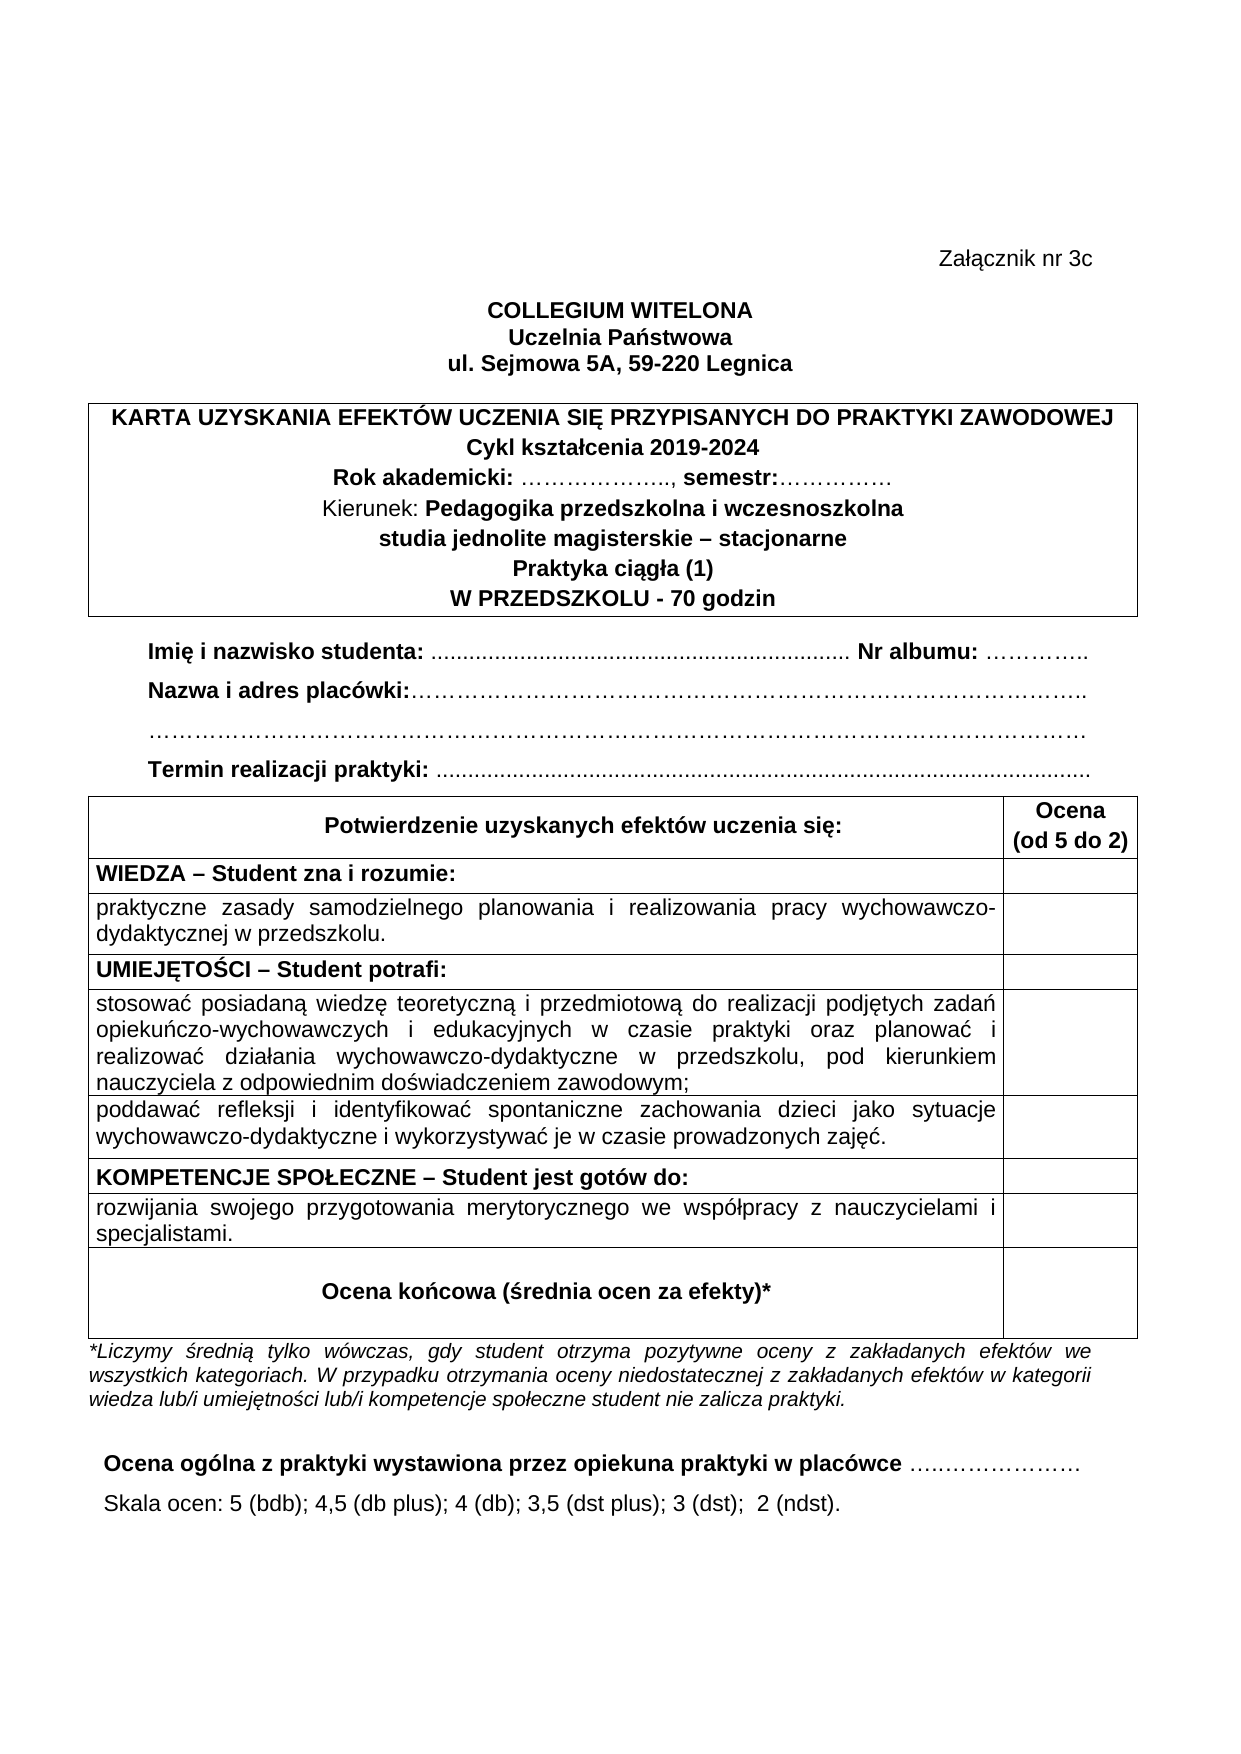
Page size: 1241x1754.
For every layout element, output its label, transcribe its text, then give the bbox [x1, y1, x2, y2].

table_cell [1004, 894, 1137, 953]
text Nazwa i adres placówki:…………………………………………………………………………….. [148, 677, 1093, 703]
text Załącznik nr 3c [148, 245, 1093, 271]
table_cell [1004, 1248, 1137, 1338]
table_header Ocena (od 5 do 2) [1004, 797, 1137, 857]
table_cell UMIEJĘTOŚCI – Student potrafi: [89, 955, 1003, 989]
table_cell [1004, 990, 1137, 1095]
subtitle Imię i nazwisko studenta: .................................................................. Nr albumu: ………….. [148, 638, 1093, 664]
table_cell WIEDZA – Student zna i rozumie: [89, 859, 1003, 893]
table_cell [1004, 1159, 1137, 1193]
table_cell [1004, 955, 1137, 989]
table_header Potwierdzenie uzyskanych efektów uczenia się: [89, 797, 1003, 857]
table_cell [1004, 1096, 1137, 1157]
text *Liczymy średnią tylko wówczas, gdy student otrzyma pozytywne oceny z zakładanych efektów we wszystkich kategoriach. W przypadku otrzymania oceny niedostatecznej z zakładanych efektów w kategorii wiedza lub/i umiejętności lub/i kompetencje społeczne student nie zalicza praktyki. [88, 1339, 1093, 1411]
table_cell rozwijania swojego przygotowania merytorycznego we współpracy z nauczycielami i specjalistami. [89, 1194, 1003, 1247]
text Termin realizacji praktyki: ....................................................................................................... [148, 756, 1093, 782]
text Skala ocen: 5 (bdb); 4,5 (db plus); 4 (db); 3,5 (dst plus); 3 (dst); 2 (ndst). [59, 1489, 1093, 1516]
table_cell [1004, 1194, 1137, 1247]
table_cell KOMPETENCJE SPOŁECZNE – Student jest gotów do: [89, 1159, 1003, 1193]
text Ocena ogólna z praktyki wystawiona przez opiekuna praktyki w placówce …..……………… [59, 1450, 1093, 1476]
table_cell [1004, 859, 1137, 893]
table_cell poddawać refleksji i identyfikować spontaniczne zachowania dzieci jako sytuacje wychowawczo-dydaktyczne i wykorzystywać je w czasie prowadzonych zajęć. [89, 1096, 1003, 1157]
text COLLEGIUM WITELONA [148, 297, 1093, 324]
table_cell praktyczne zasady samodzielnego planowania i realizowania pracy wychowawczo-dydaktycznej w przedszkolu. [89, 894, 1003, 953]
table_cell stosować posiadaną wiedzę teoretyczną i przedmiotową do realizacji podjętych zadań opiekuńczo-wychowawczych i edukacyjnych w czasie praktyki oraz planować i realizować działania wychowawczo-dydaktyczne w przedszkolu, pod kierunkiem nauczyciela z odpowiednim doświadczeniem zawodowym; [89, 990, 1003, 1095]
text …………………………………………………………………………………………………………… [148, 717, 1093, 743]
table_cell Ocena końcowa (średnia ocen za efekty)* [89, 1248, 1003, 1338]
table_header KARTA UZYSKANIA EFEKTÓW UCZENIA SIĘ PRZYPISANYCH DO PRAKTYKI ZAWODOWEJ Cykl kształcenia 2019-2024 Rok akademicki: ……………….., semestr:…………… Kierunek: Pedagogika przedszkolna i wczesnoszkolna studia jednolite magisterskie – stacjonarne Praktyka ciągła (1) W PRZEDSZKOLU - 70 godzin [89, 404, 1137, 616]
text ul. Sejmowa 5A, 59-220 Legnica [148, 350, 1093, 377]
text Uczelnia Państwowa [148, 324, 1093, 350]
